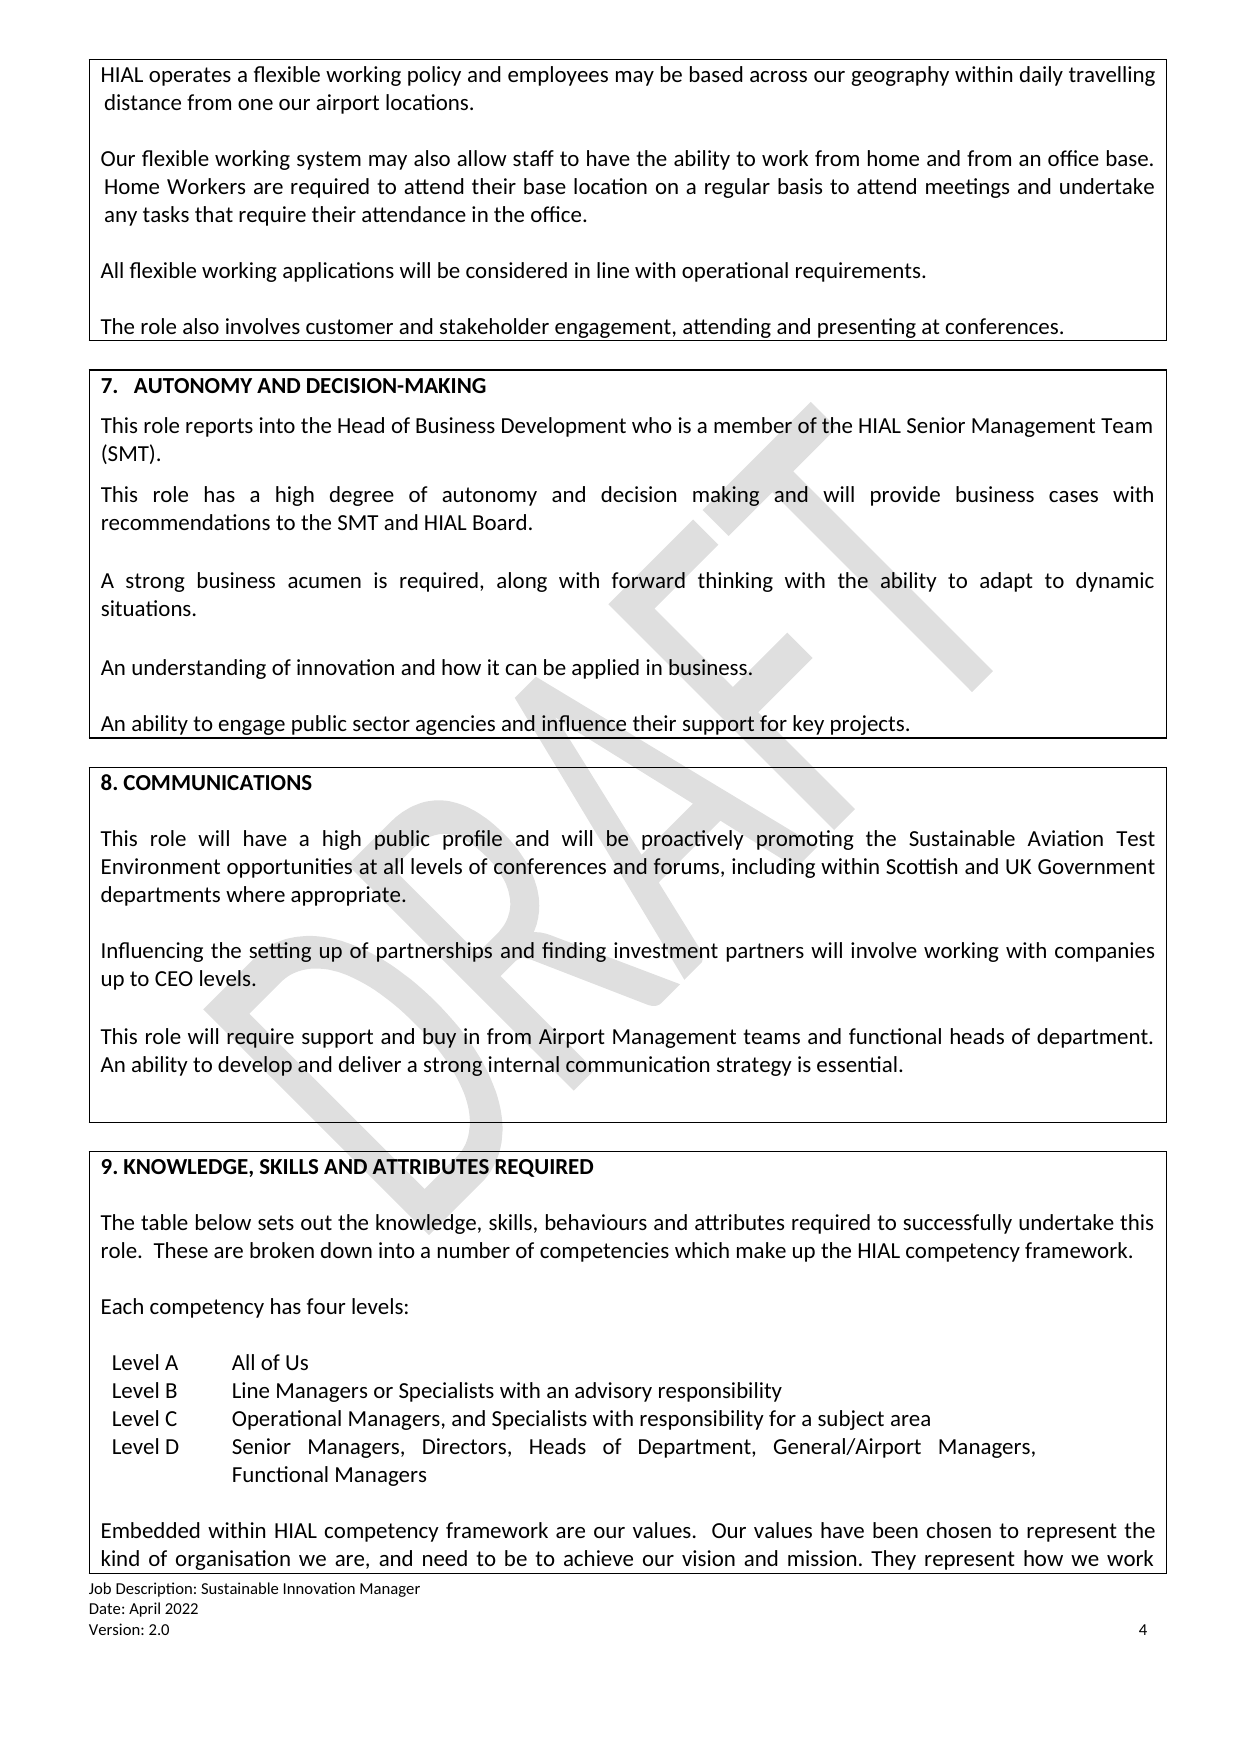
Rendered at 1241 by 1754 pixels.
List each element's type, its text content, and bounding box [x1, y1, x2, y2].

table_header 7. AUTONOMY AND DECISION-MAKING This role reports into the Head of Business Development who is a member of the HIAL Senior Management Team (SMT). This role has a high degree of autonomy and decision making and will provide business cases with recommendations to the SMT and HIAL Board. A strong business acumen is required, along with forward thinking with the ability to adapt to dynamic situations. An understanding of innovation and how it can be applied in business. An ability to engage public sector agencies and influence their support for key projects. [90, 371, 1166, 737]
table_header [90, 60, 1166, 340]
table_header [90, 1152, 1166, 1572]
table_header 8. COMMUNICATIONS This role will have a high public profile and will be proactively promoting the Sustainable Aviation Test Environment opportunities at all levels of conferences and forums, including within Scottish and UK Government departments where appropriate. Influencing the setting up of partnerships and finding investment partners will involve working with companies up to CEO levels. This role will require support and buy in from Airport Management teams and functional heads of department. An ability to develop and deliver a strong internal communication strategy is essential. [90, 768, 1166, 1122]
